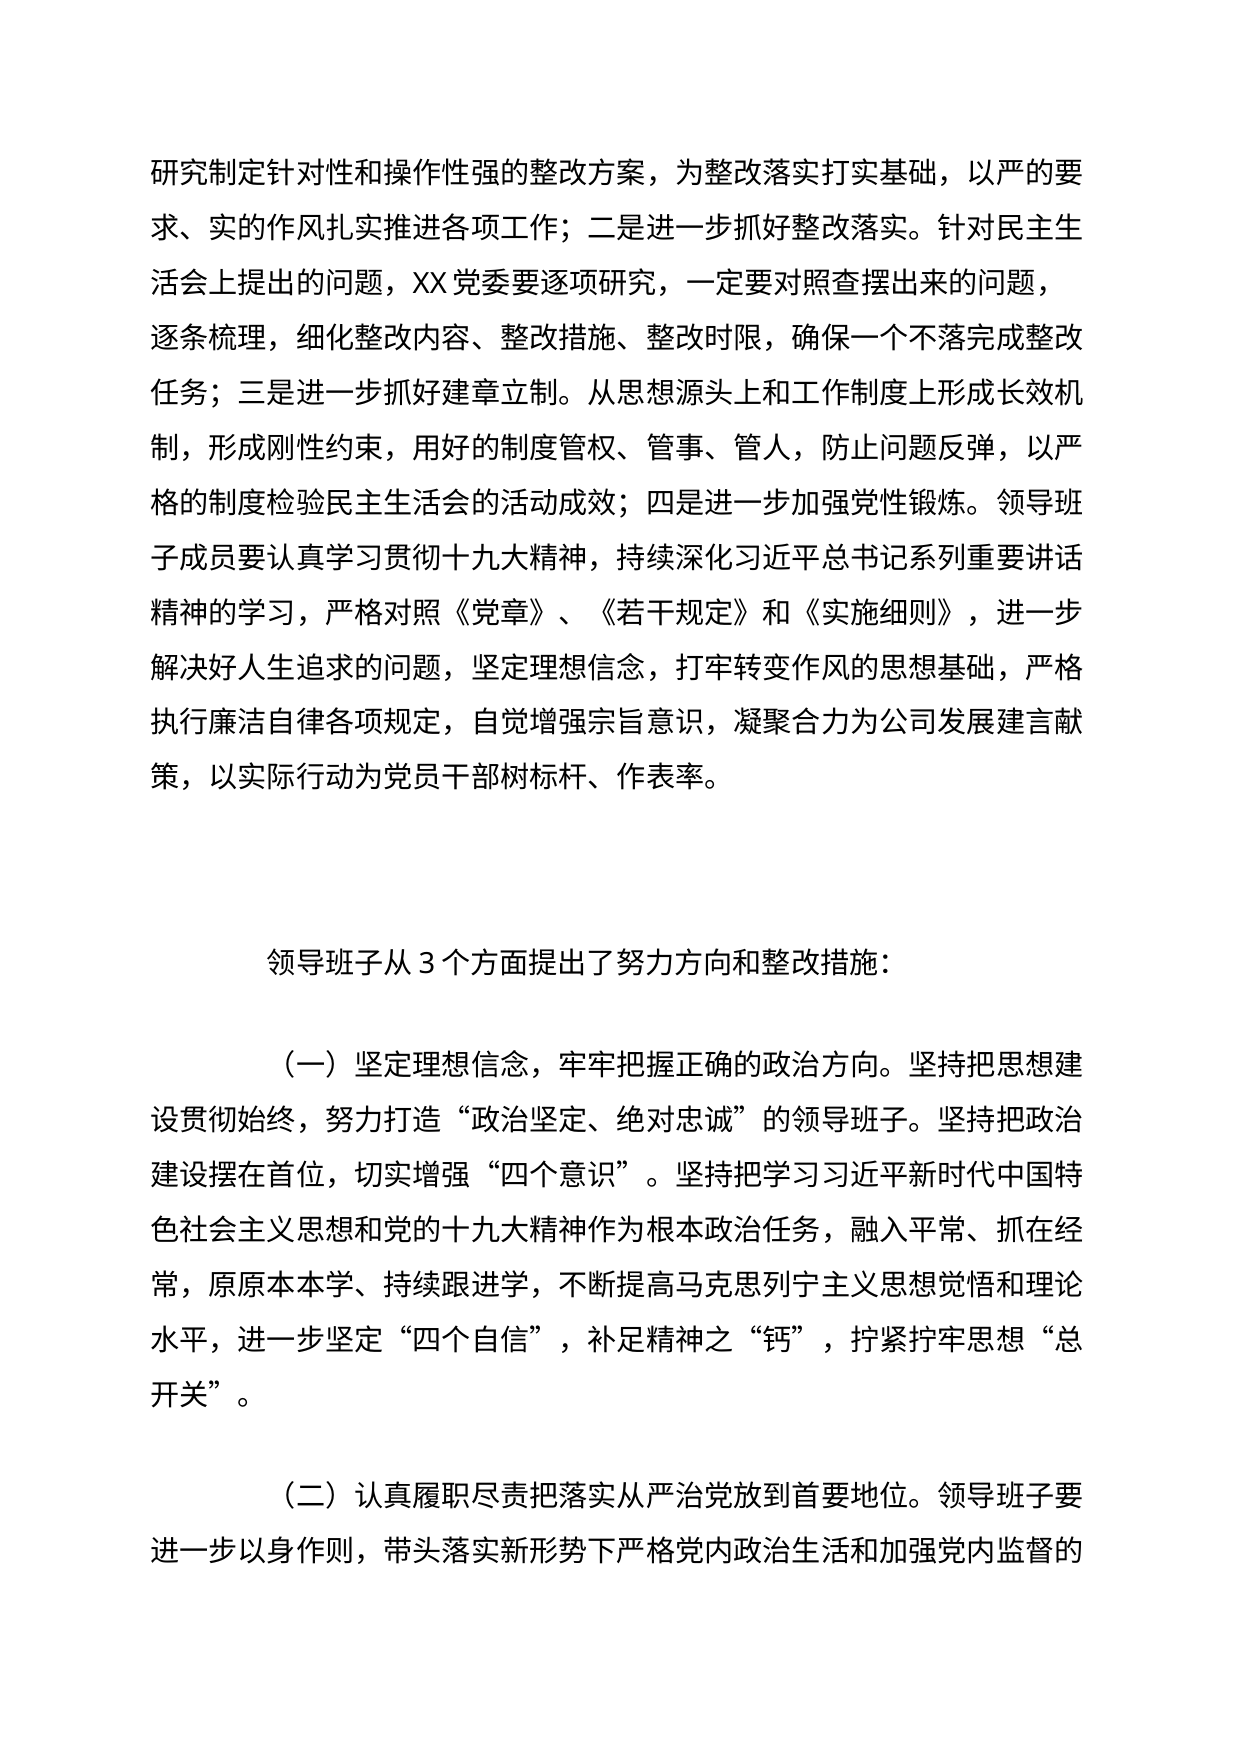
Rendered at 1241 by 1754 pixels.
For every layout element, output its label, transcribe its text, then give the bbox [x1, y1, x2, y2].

text （一）坚定理想信念，牢牢把握正确的政治方向。坚持把思想建设贯彻始终，努力打造“政治坚定、绝对忠诚”的领导班子。坚持把政治建设摆在首位，切实增强“四个意识”。坚持把学习习近平新时代中国特色社会主义思想和党的十九大精神作为根本政治任务，融入平常、抓在经常，原原本本学、持续跟进学，不断提高马克思列宁主义思想觉悟和理论水平，进一步坚定“四个自信”，补足精神之“钙”，拧紧拧牢思想“总开关”。 [150, 1042, 1090, 1413]
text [150, 1473, 1090, 1570]
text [150, 150, 1090, 796]
text 领导班子从3个方面提出了努力方向和整改措施： [150, 940, 1090, 982]
